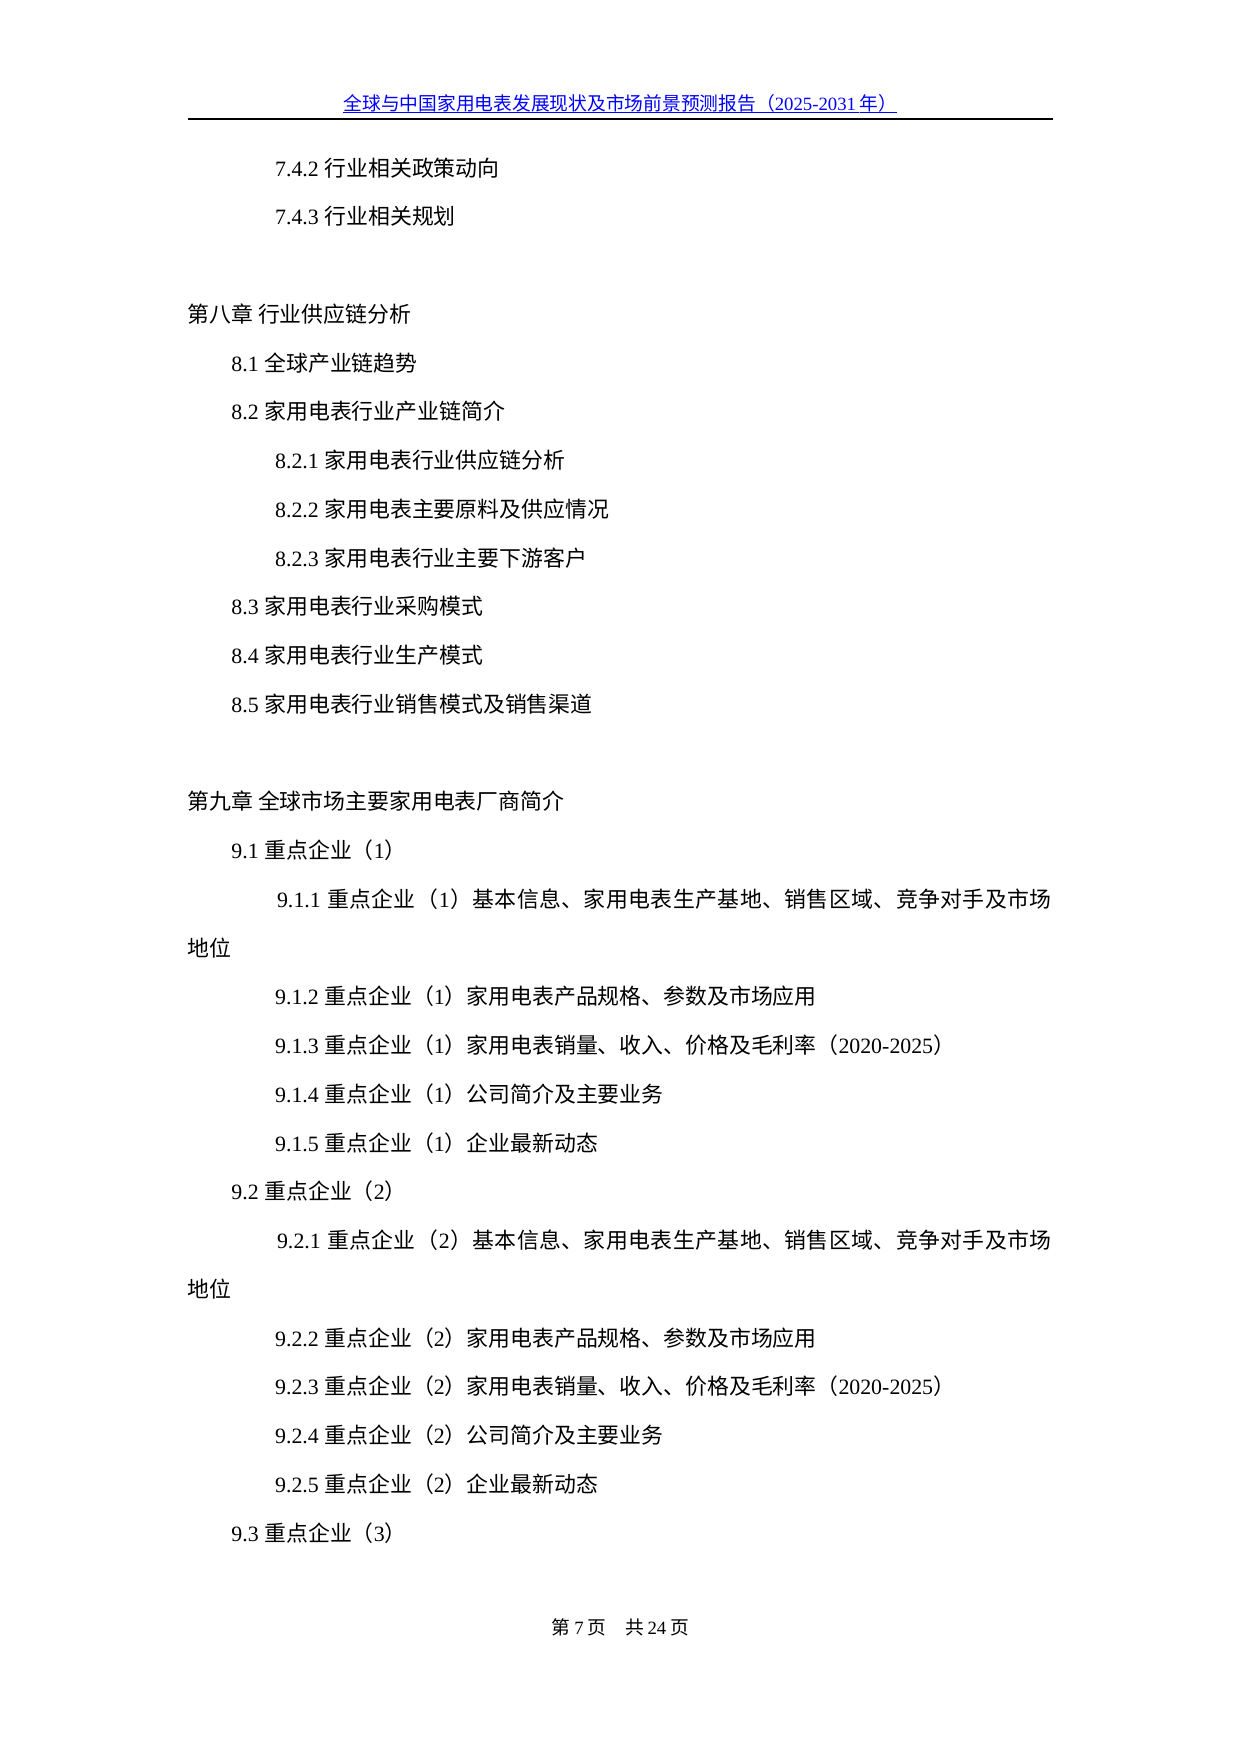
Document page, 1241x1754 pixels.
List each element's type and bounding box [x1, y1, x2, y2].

text [187, 150, 1053, 1548]
